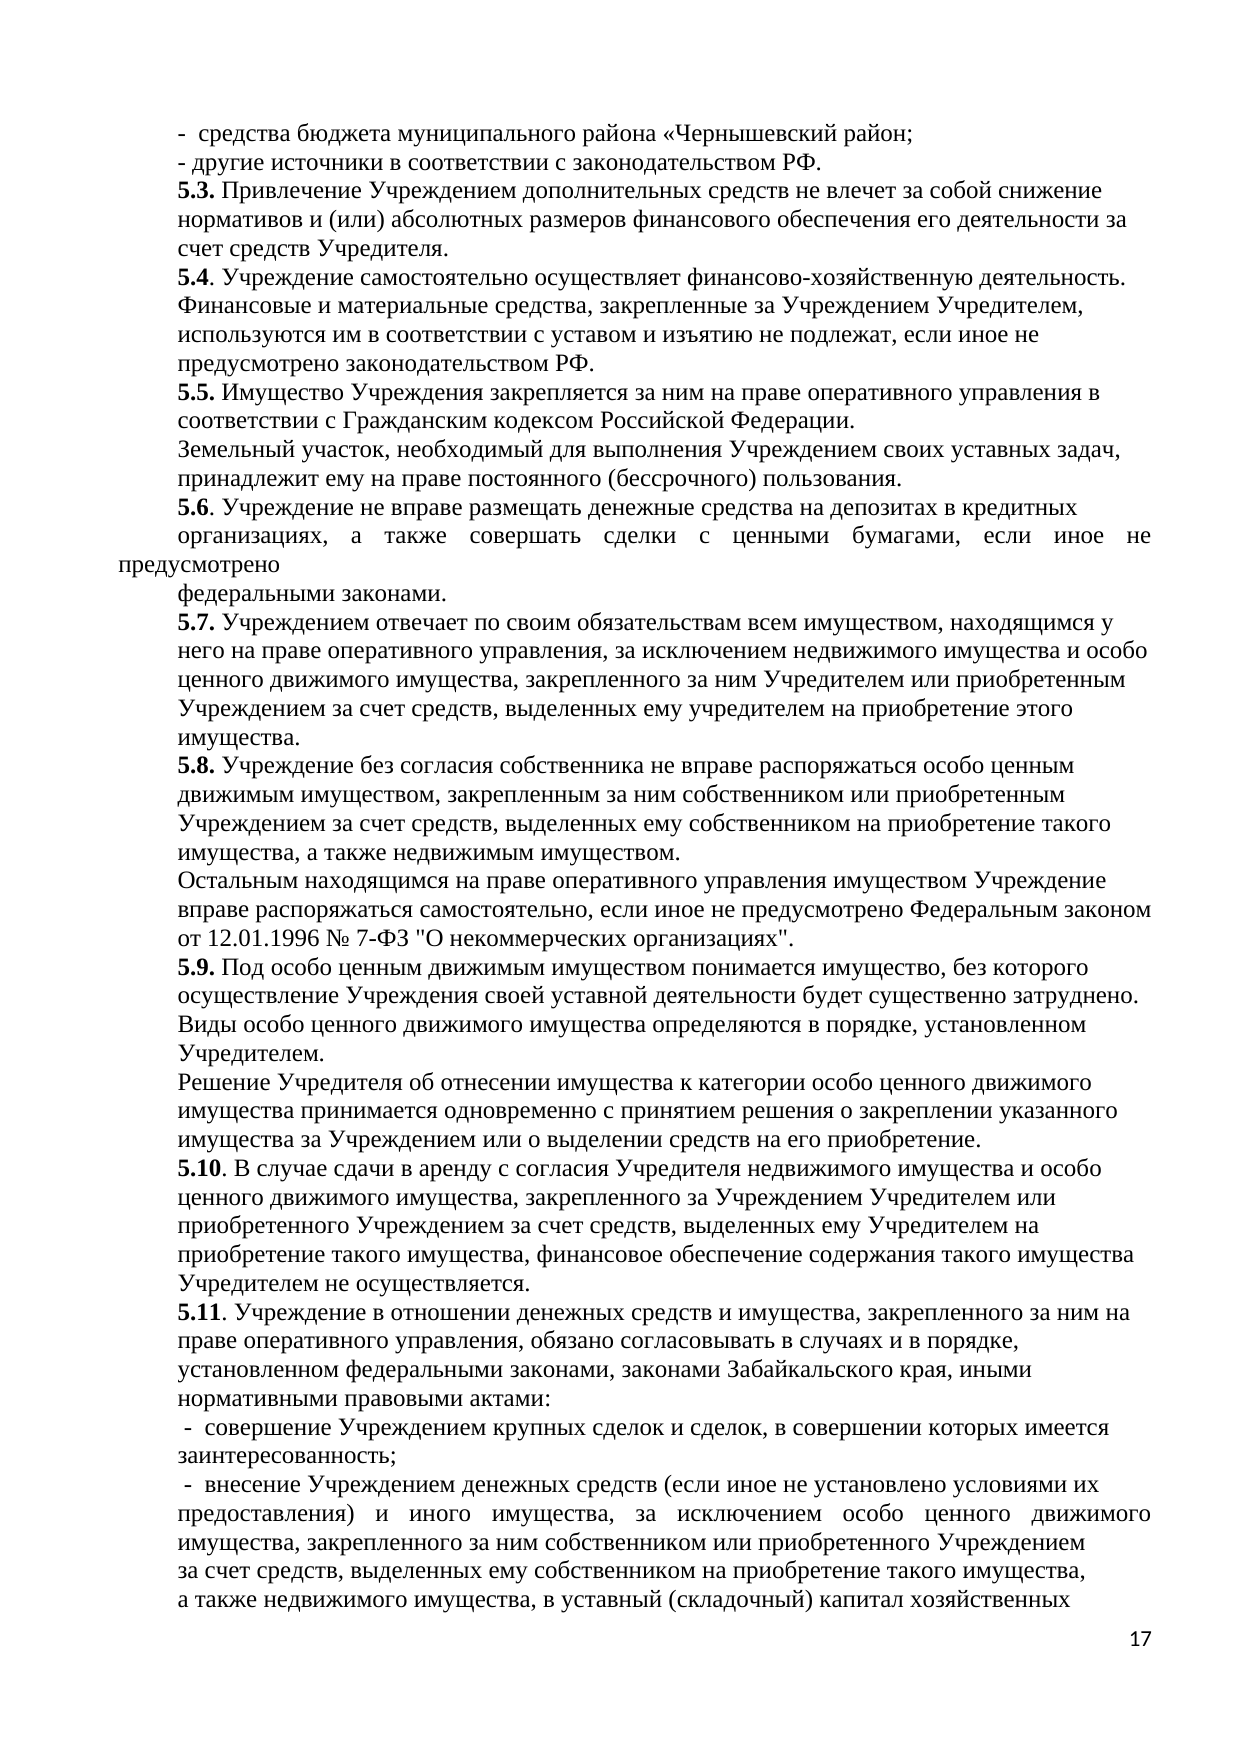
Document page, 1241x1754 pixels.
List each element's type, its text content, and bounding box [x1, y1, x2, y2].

text используются им в соответствии с уставом и изъятию не подлежат, если иное не [118, 319, 1152, 348]
text - совершение Учреждением крупных сделок и сделок, в совершении которых имеется [118, 1412, 1152, 1441]
text предоставления) и иного имущества, за исключением особо ценного движимого имущества, закрепленного за ним собственником или приобретенного Учреждением [177, 1498, 1152, 1556]
text 5.4. Учреждение самостоятельно осуществляет финансово-хозяйственную деятельность. [118, 262, 1152, 291]
text праве оперативного управления, обязано согласовывать в случаях и в порядке, [118, 1326, 1152, 1354]
text Остальным находящимся на праве оперативного управления имуществом Учреждение [118, 866, 1152, 894]
text вправе распоряжаться самостоятельно, если иное не предусмотрено Федеральным законом [118, 894, 1152, 923]
text предусмотрено законодательством РФ. [118, 348, 1152, 377]
text имущества, а также недвижимым имуществом. [118, 837, 1152, 866]
text организациях, а также совершать сделки с ценными бумагами, если иное не предусмотрено [118, 521, 1152, 578]
text движимым имуществом, закрепленным за ним собственником или приобретенным [118, 779, 1152, 808]
text Земельный участок, необходимый для выполнения Учреждением своих уставных задач, [118, 434, 1152, 463]
text приобретение такого имущества, финансовое обеспечение содержания такого имущества [118, 1239, 1152, 1268]
text 5.5. Имущество Учреждения закрепляется за ним на праве оперативного управления в [118, 377, 1152, 406]
text приобретенного Учреждением за счет средств, выделенных ему Учредителем на [118, 1211, 1152, 1239]
text ценного движимого имущества, закрепленного за ним Учредителем или приобретенным [118, 664, 1152, 693]
text счет средств Учредителя. [118, 233, 1152, 262]
text имущества. [118, 722, 1152, 751]
text 5.7. Учреждением отвечает по своим обязательствам всем имуществом, находящимся у [118, 607, 1152, 636]
text федеральными законами. [118, 578, 1152, 607]
text соответствии с Гражданским кодексом Российской Федерации. [118, 406, 1152, 434]
text 5.10. В случае сдачи в аренду с согласия Учредителя недвижимого имущества и особо [118, 1153, 1152, 1182]
text него на праве оперативного управления, за исключением недвижимого имущества и особо [118, 636, 1152, 664]
text Виды особо ценного движимого имущества определяются в порядке, установленном [118, 1009, 1152, 1038]
text ценного движимого имущества, закрепленного за Учреждением Учредителем или [118, 1182, 1152, 1211]
text установленном федеральными законами, законами Забайкальского края, иными [118, 1354, 1152, 1383]
text имущества за Учреждением или о выделении средств на его приобретение. [118, 1124, 1152, 1153]
text а также недвижимого имущества, в уставный (складочный) капитал хозяйственных [177, 1584, 1152, 1613]
text нормативов и (или) абсолютных размеров финансового обеспечения его деятельности за [118, 204, 1152, 233]
text Учреждением за счет средств, выделенных ему собственником на приобретение такого [118, 808, 1152, 837]
text Учредителем не осуществляется. [118, 1268, 1152, 1297]
text Учредителем. [118, 1038, 1152, 1067]
text имущества принимается одновременно с принятием решения о закреплении указанного [118, 1096, 1152, 1124]
text Решение Учредителя об отнесении имущества к категории особо ценного движимого [118, 1067, 1152, 1096]
text 5.8. Учреждение без согласия собственника не вправе распоряжаться особо ценным [118, 751, 1152, 779]
text за счет средств, выделенных ему собственником на приобретение такого имущества, [177, 1556, 1152, 1584]
text 5.9. Под особо ценным движимым имуществом понимается имущество, без которого [118, 952, 1152, 981]
text принадлежит ему на праве постоянного (бессрочного) пользования. [118, 463, 1152, 492]
text 5.3. Привлечение Учреждением дополнительных средств не влечет за собой снижение [118, 176, 1152, 204]
text Финансовые и материальные средства, закрепленные за Учреждением Учредителем, [118, 291, 1152, 319]
text нормативными правовыми актами: [118, 1383, 1152, 1412]
text Учреждением за счет средств, выделенных ему учредителем на приобретение этого [118, 693, 1152, 722]
text от 12.01.1996 № 7-ФЗ "О некоммерческих организациях". [118, 923, 1152, 952]
text - другие источники в соответствии с законодательством РФ. [177, 147, 1152, 176]
text осуществление Учреждения своей уставной деятельности будет существенно затруднено. [118, 981, 1152, 1009]
text - средства бюджета муниципального района «Чернышевский район; [177, 118, 1152, 147]
text 5.11. Учреждение в отношении денежных средств и имущества, закрепленного за ним на [118, 1297, 1152, 1326]
text заинтересованность; [177, 1441, 1152, 1469]
text - внесение Учреждением денежных средств (если иное не установлено условиями их [177, 1469, 1152, 1498]
text 5.6. Учреждение не вправе размещать денежные средства на депозитах в кредитных [118, 492, 1152, 521]
